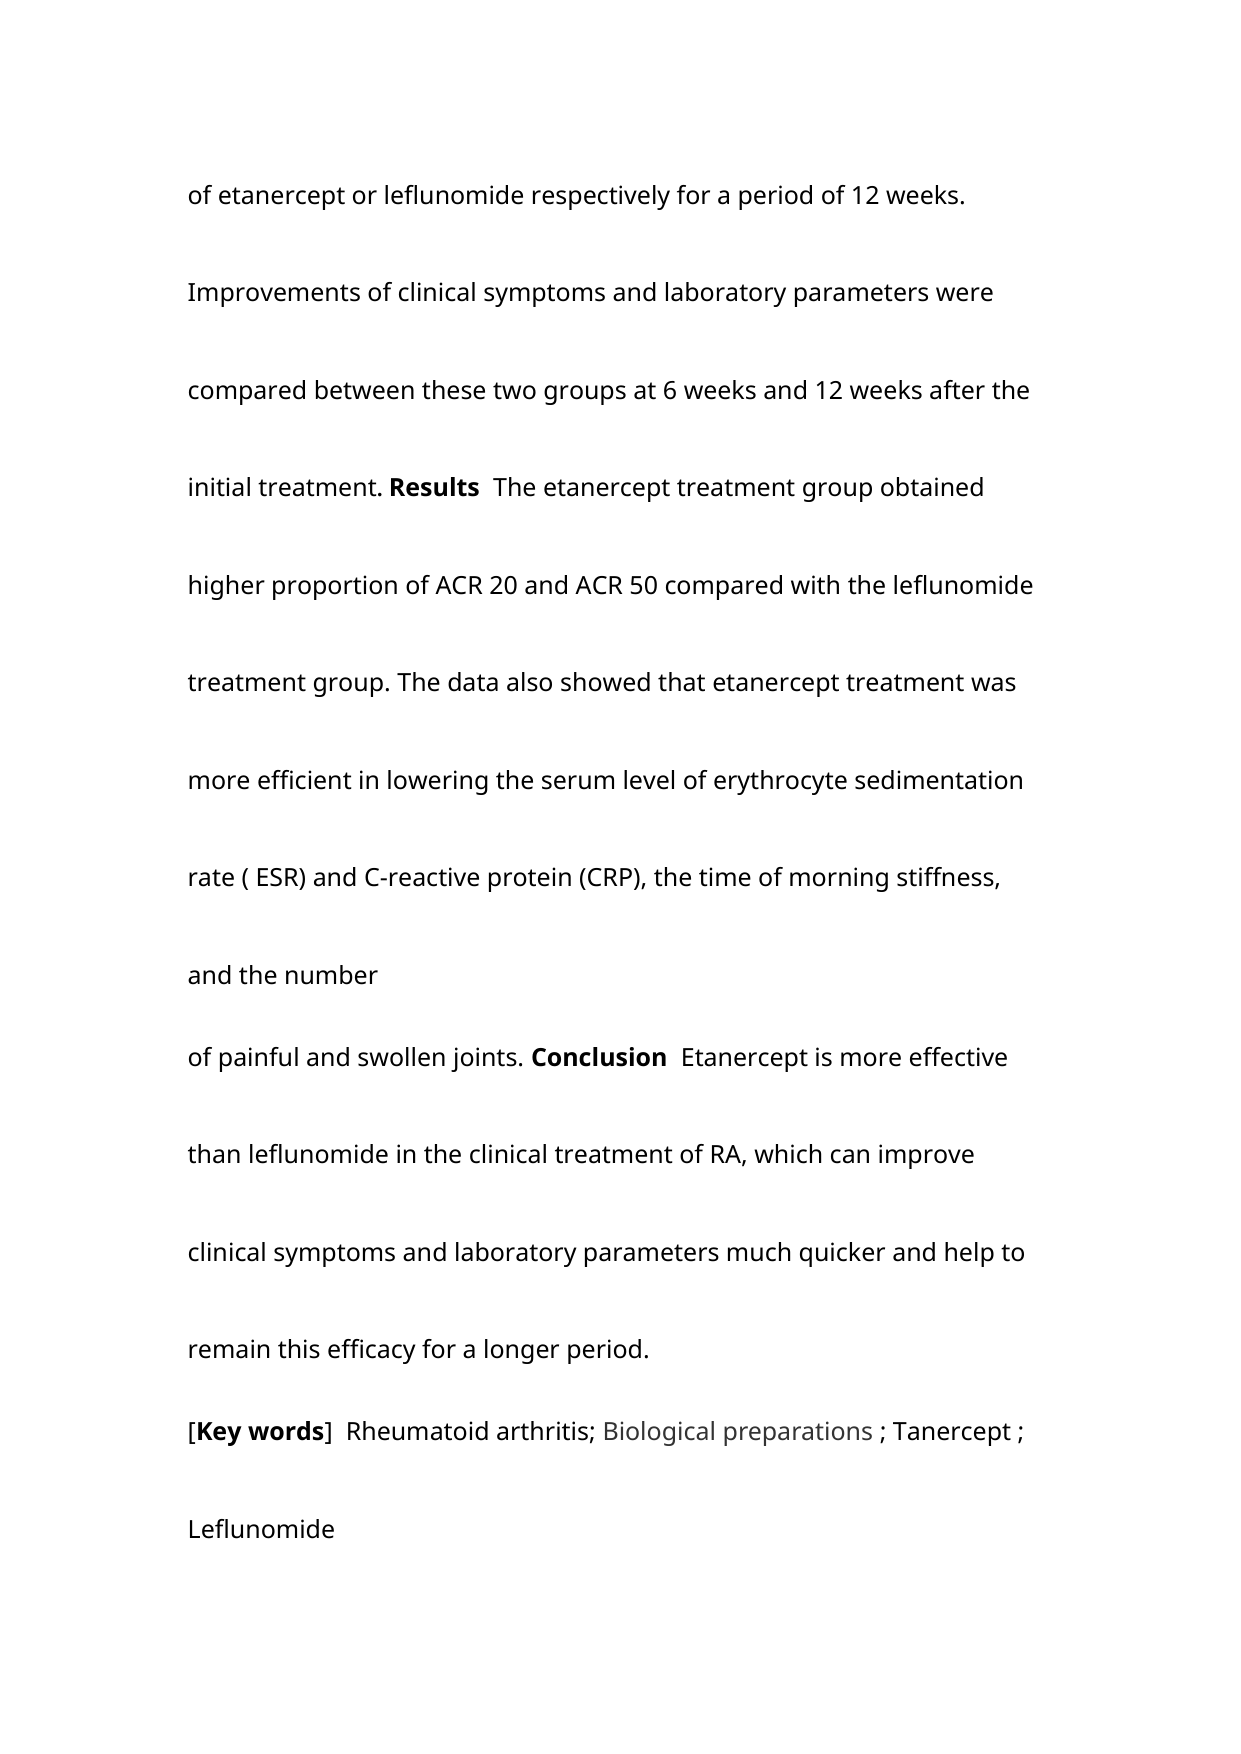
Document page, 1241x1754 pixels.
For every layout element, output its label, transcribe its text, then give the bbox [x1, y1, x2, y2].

text [Key words] Rheumatoid arthritis; Biological preparations ; Tanercept ; Leflunomide [187, 1398, 1053, 1561]
text of painful and swollen joints. Conclusion Etanercept is more effective than leflunomide in the clinical treatment of RA, which can improve clinical symptoms and laboratory parameters much quicker and help to remain this efficacy for a longer period. [187, 1024, 1053, 1381]
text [187, 162, 1053, 1007]
